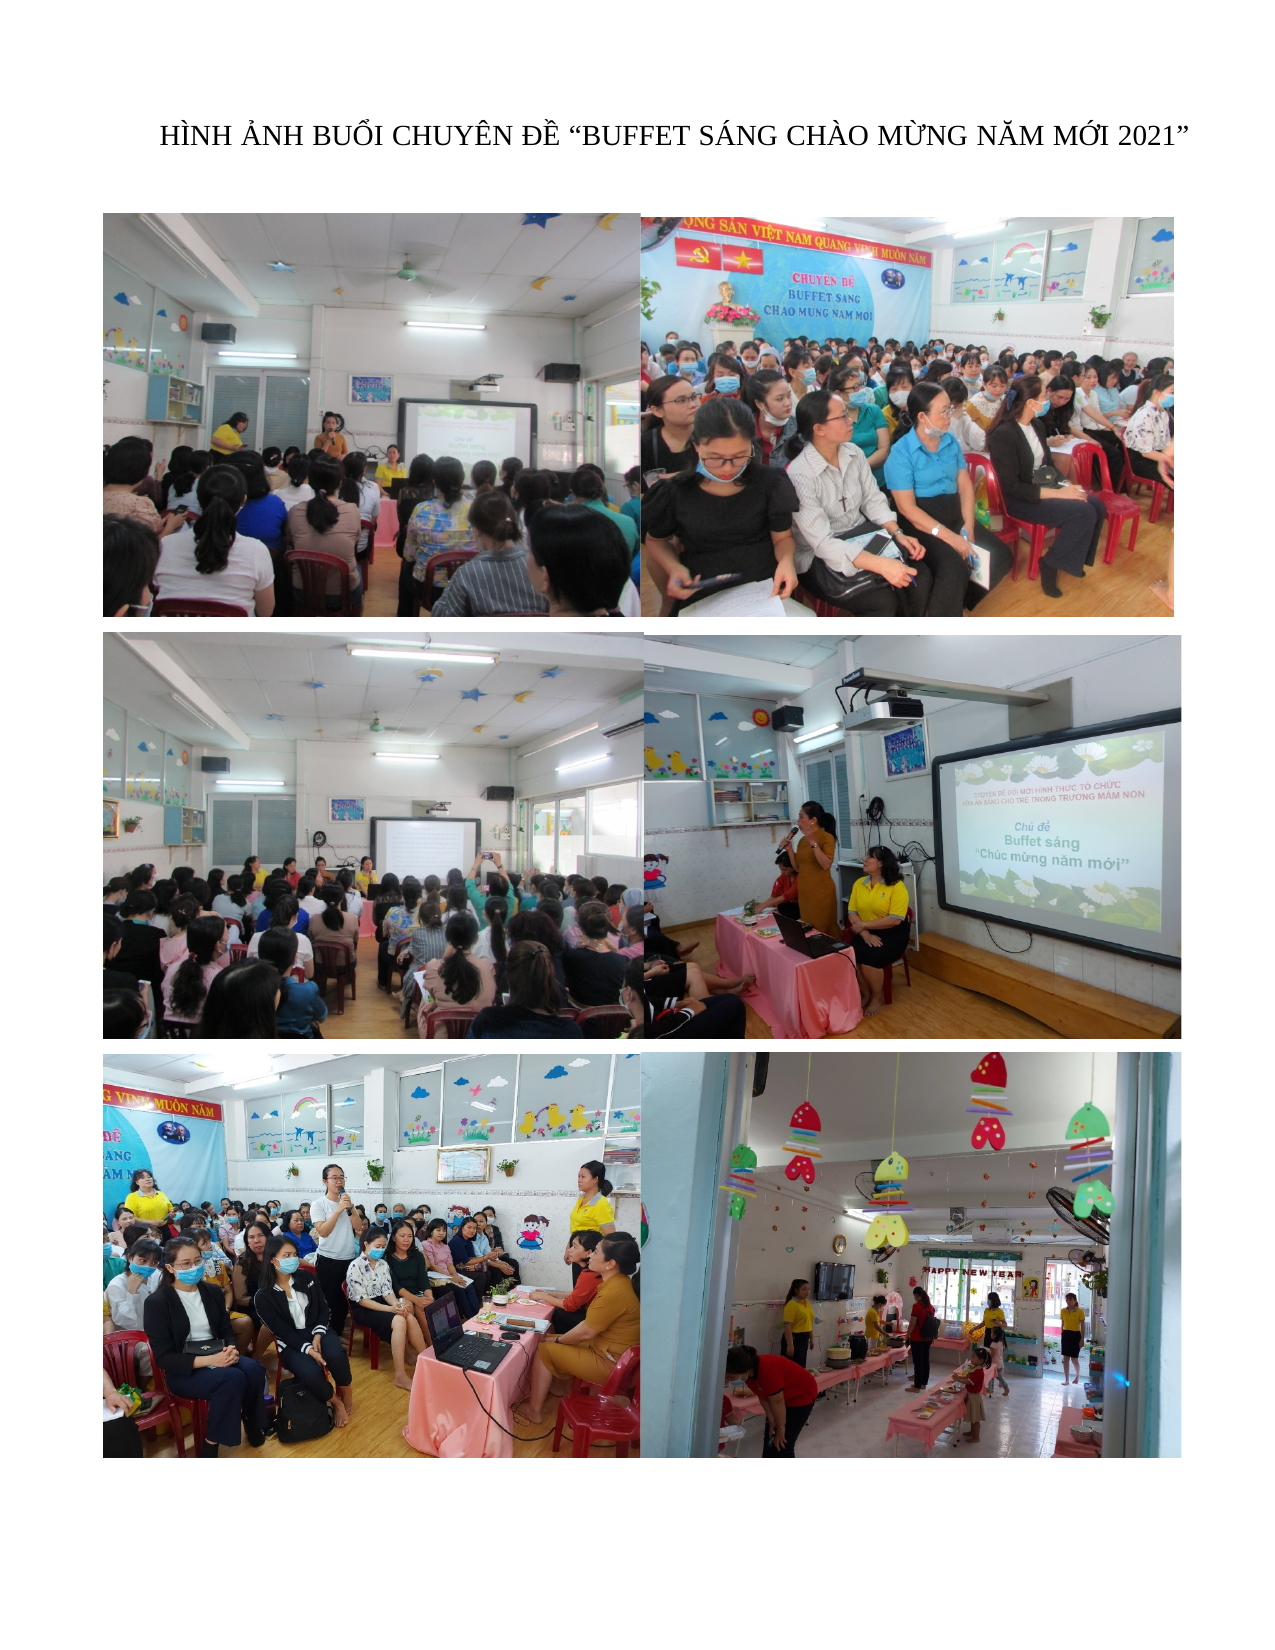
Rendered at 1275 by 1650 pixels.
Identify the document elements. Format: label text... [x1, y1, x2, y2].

picture [103, 1052, 1182, 1458]
text HÌNH ẢNH BUỔI CHUYÊN ĐỀ “BUFFET SÁNG CHÀO MỪNG NĂM MỚI 2021” [159, 118, 1191, 198]
picture [103, 632, 1182, 1039]
picture [103, 213, 1174, 617]
